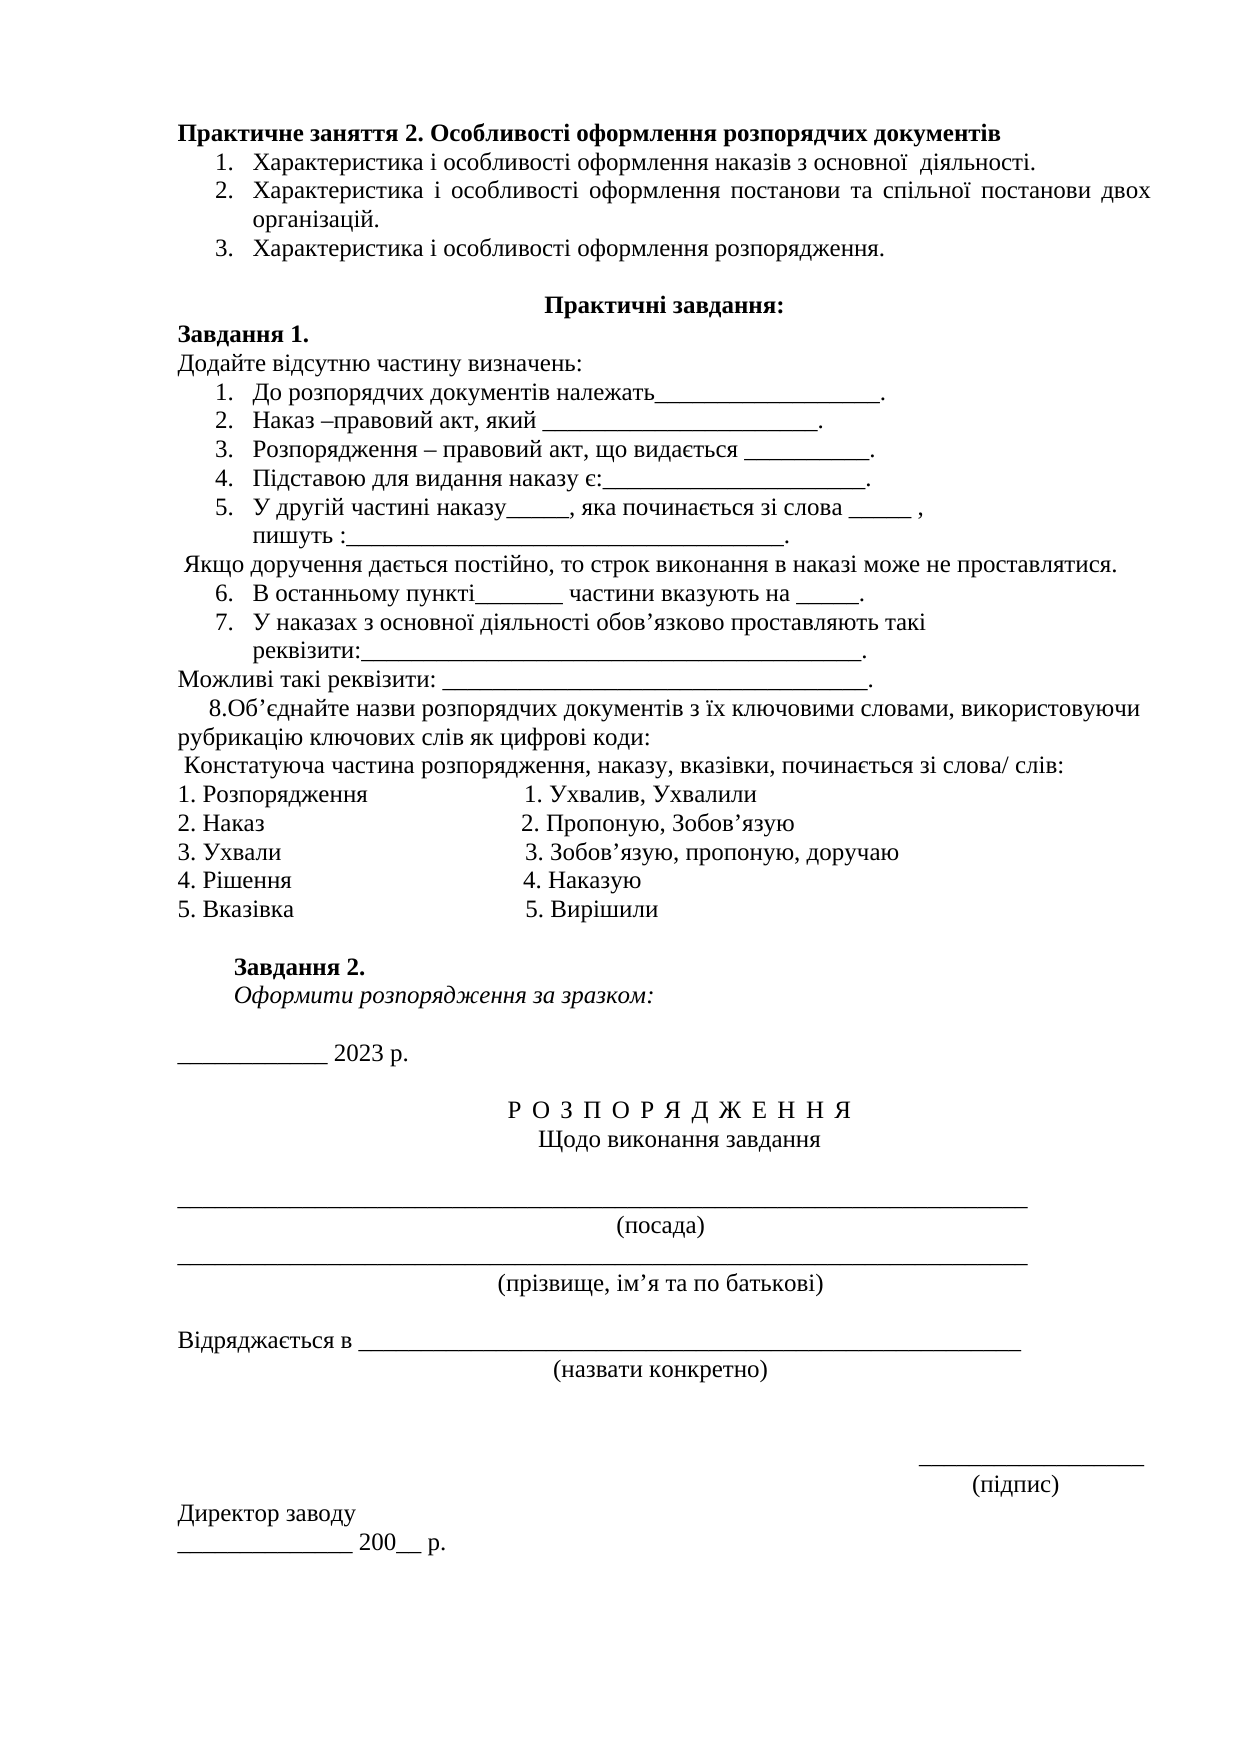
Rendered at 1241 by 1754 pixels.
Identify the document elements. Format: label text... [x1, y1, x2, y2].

text (посада) [177, 1211, 1144, 1239]
text (прізвище, ім’я та по батькові) [177, 1268, 1144, 1297]
subtitle Характеристика і особливості оформлення розпорядження. [215, 233, 1152, 262]
text 2. Наказ 2. Пропоную, Зобов’язую [177, 808, 1152, 837]
text ____________ 2023 р. [177, 1038, 1144, 1067]
text (підпис) [890, 1469, 1142, 1498]
list В останньому пункті_______ частини вказують на _____. [215, 578, 1152, 607]
text ____________________________________________________________________ [177, 1182, 1152, 1211]
list Наказ –правовий акт, який ______________________. [215, 406, 1152, 434]
text Відряджається в _____________________________________________________ [177, 1326, 1144, 1354]
list Характеристика і особливості оформлення постанови та спільної постанови двох організацій. [215, 176, 1152, 233]
text Завдання 2. [177, 952, 1144, 981]
text ______________ 200__ р. [177, 1527, 1144, 1556]
text 5. Вказівка 5. Вирішили [177, 894, 1152, 923]
text 3. Ухвали 3. Зобов’язую, пропоную, доручаю [177, 837, 1152, 866]
text Практичні завдання: [177, 291, 1152, 319]
text __________________ [177, 1441, 1144, 1469]
text Додайте відсутню частину визначень: [177, 348, 1152, 377]
subtitle Характеристика і особливості оформлення наказів з основної діяльності. [215, 147, 1152, 176]
text 8.Об’єднайте назви розпорядчих документів з їх ключовими словами, використовуючи рубрикацію ключових слів як цифрові коди: [177, 693, 1152, 751]
text ____________________________________________________________________ [177, 1239, 1144, 1268]
text Завдання 1. [177, 319, 1152, 348]
text Практичне заняття 2. Особливості оформлення розпорядчих документів [177, 118, 1152, 147]
list Розпорядження – правовий акт, що видається __________. [215, 434, 1152, 463]
text 1. Розпорядження 1. Ухвалив, Ухвалили [177, 779, 1152, 808]
list У другій частині наказу_____, яка починається зі слова _____ , пишуть :___________________________________. [215, 492, 1152, 549]
text 4. Рішення 4. Наказую [177, 866, 1152, 894]
list Підставою для видання наказу є:_____________________. [215, 463, 1152, 492]
text Директор заводу [177, 1498, 1144, 1527]
text Можливі такі реквізити: __________________________________. [177, 664, 1152, 693]
text Оформити розпорядження за зразком: [177, 981, 1144, 1009]
text Щодо виконання завдання [177, 1124, 1144, 1153]
list У наказах з основної діяльності обов’язково проставляють такі реквізити:________________________________________. [215, 607, 1152, 664]
text РОЗПОРЯДЖЕННЯ [177, 1096, 1144, 1124]
text Констатуюча частина розпорядження, наказу, вказівки, починається зі слова/ слів: [177, 751, 1152, 779]
list До розпорядчих документів належать__________________. [215, 377, 1152, 406]
text Якщо доручення дається постійно, то строк виконання в наказі може не проставлятися. [177, 549, 1152, 578]
text (назвати конкретно) [177, 1354, 1144, 1383]
